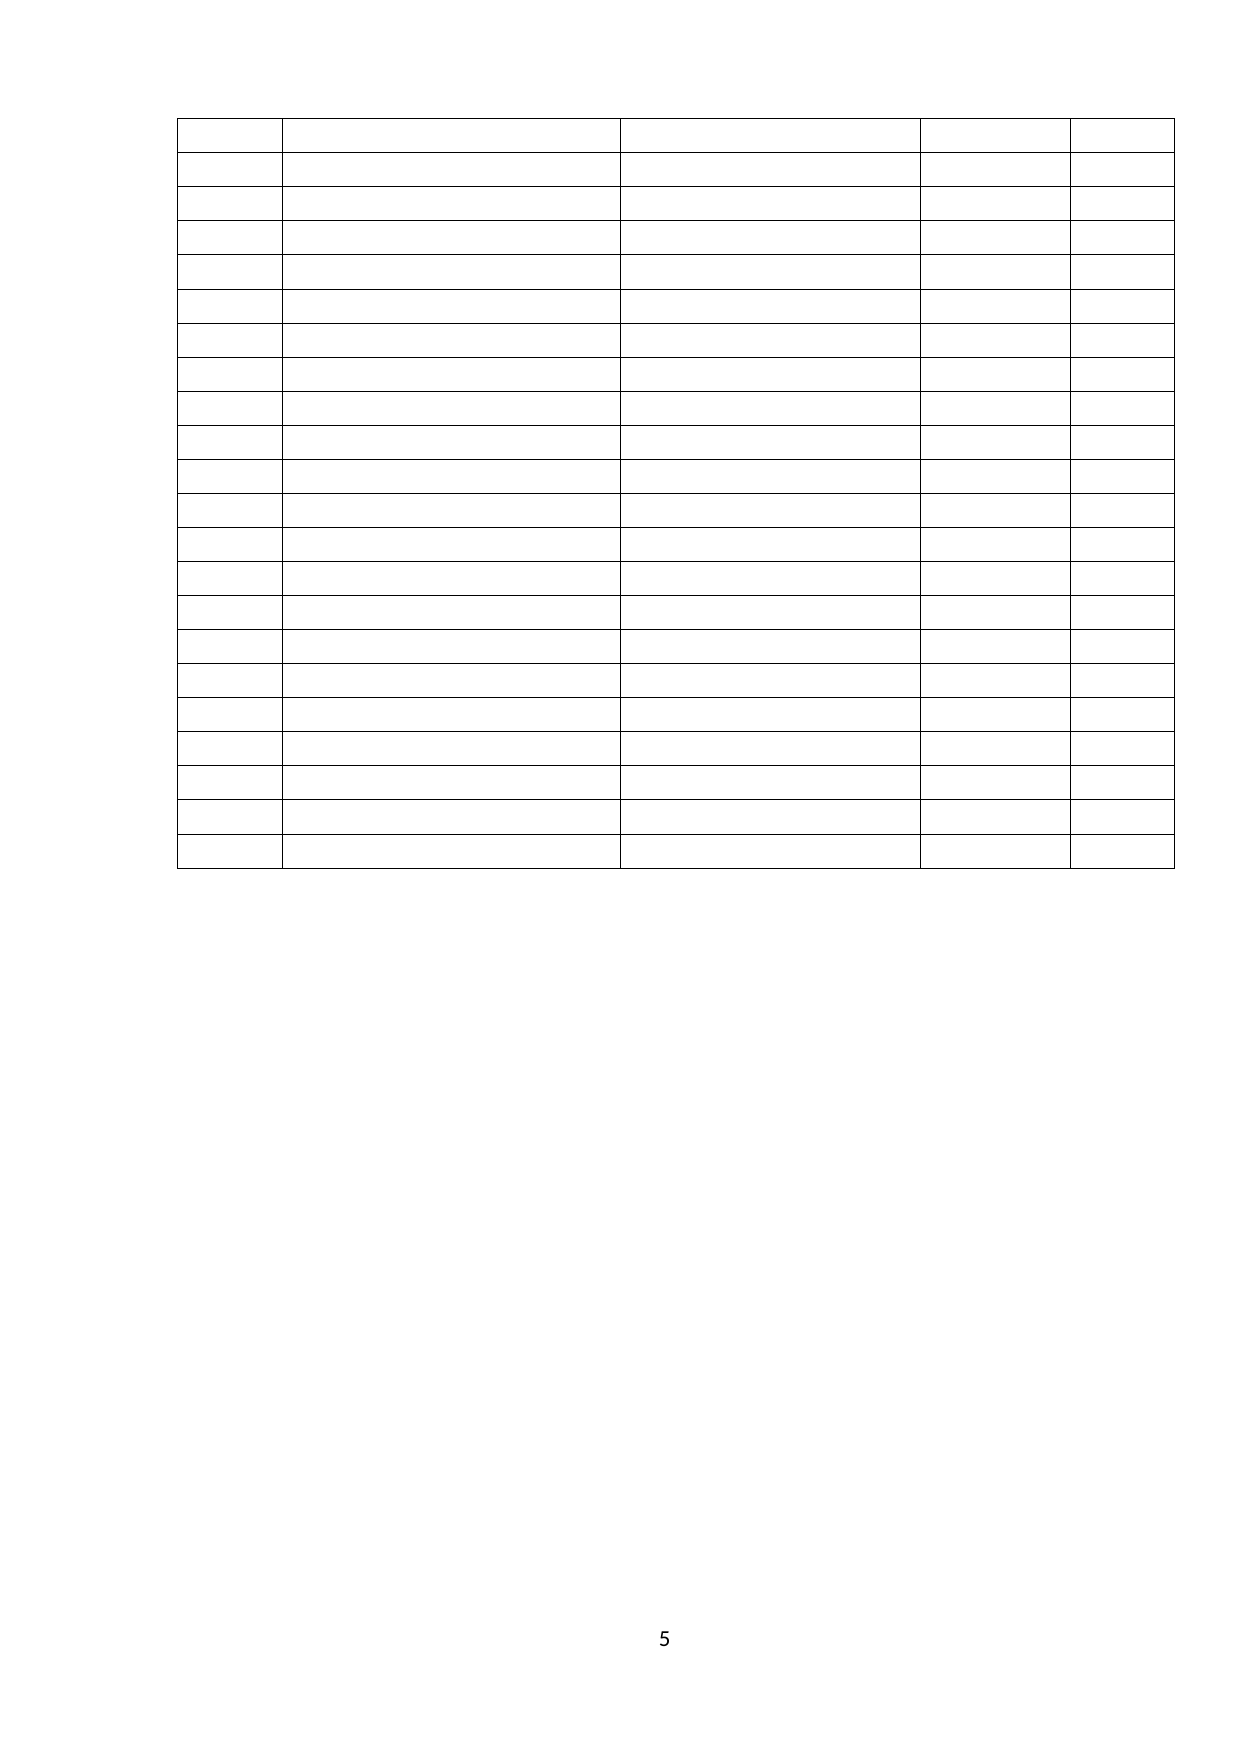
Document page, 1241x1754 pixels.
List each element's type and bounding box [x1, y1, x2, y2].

table_cell [921, 835, 1070, 867]
table_cell [621, 766, 920, 799]
table_cell [921, 528, 1070, 561]
table_cell [921, 800, 1070, 833]
table_cell [283, 630, 620, 663]
table_cell [283, 664, 620, 697]
table_cell [178, 221, 282, 254]
table_cell [621, 698, 920, 731]
table_cell [921, 119, 1070, 152]
table_cell [1071, 664, 1174, 697]
table_cell [921, 255, 1070, 288]
table_cell [1071, 119, 1174, 152]
table_cell [621, 290, 920, 322]
table_cell [283, 528, 620, 561]
table_cell [283, 426, 620, 459]
table_cell [921, 698, 1070, 731]
table_cell [283, 562, 620, 595]
table_cell [283, 187, 620, 220]
table_cell [921, 221, 1070, 254]
table_cell [178, 426, 282, 459]
table_cell [178, 290, 282, 322]
table_cell [1071, 358, 1174, 391]
table_cell [178, 562, 282, 595]
table_cell [283, 255, 620, 288]
table_cell [921, 732, 1070, 765]
table_cell [283, 732, 620, 765]
table_cell [178, 392, 282, 425]
table_cell [283, 596, 620, 629]
table_cell [178, 630, 282, 663]
table_cell [283, 324, 620, 357]
table_cell [921, 392, 1070, 425]
table_cell [621, 528, 920, 561]
table_cell [921, 766, 1070, 799]
table_cell [283, 392, 620, 425]
table_cell [621, 494, 920, 527]
table_cell [621, 426, 920, 459]
table_cell [178, 358, 282, 391]
table_cell [178, 494, 282, 527]
table_cell [1071, 732, 1174, 765]
table_cell [1071, 153, 1174, 186]
table_cell [921, 187, 1070, 220]
table_cell [283, 800, 620, 833]
table_cell [283, 153, 620, 186]
table_cell [178, 153, 282, 186]
table_cell [621, 153, 920, 186]
table_cell [178, 732, 282, 765]
table_cell [921, 324, 1070, 357]
table_cell [621, 187, 920, 220]
table_cell [921, 494, 1070, 527]
table_cell [1071, 324, 1174, 357]
table_cell [178, 800, 282, 833]
table_cell [621, 255, 920, 288]
table_cell [1071, 460, 1174, 493]
table_cell [1071, 392, 1174, 425]
table_cell [621, 392, 920, 425]
table_cell [1071, 835, 1174, 867]
table_cell [621, 324, 920, 357]
table_cell [1071, 528, 1174, 561]
table_cell [1071, 766, 1174, 799]
table_cell [1071, 494, 1174, 527]
table_cell [921, 664, 1070, 697]
table_cell [178, 187, 282, 220]
table_cell [283, 119, 620, 152]
table_cell [283, 460, 620, 493]
table_cell [621, 664, 920, 697]
table_cell [921, 630, 1070, 663]
table_cell [283, 698, 620, 731]
table_cell [621, 800, 920, 833]
table_cell [178, 119, 282, 152]
table_cell [178, 698, 282, 731]
table_cell [921, 290, 1070, 322]
table_cell [1071, 800, 1174, 833]
table_cell [921, 358, 1070, 391]
table_cell [1071, 596, 1174, 629]
table_cell [178, 766, 282, 799]
table_cell [178, 324, 282, 357]
table_cell [621, 358, 920, 391]
table_cell [283, 358, 620, 391]
table_cell [283, 221, 620, 254]
table_cell [621, 835, 920, 867]
table_cell [178, 835, 282, 867]
table_cell [921, 460, 1070, 493]
table_cell [178, 255, 282, 288]
table_cell [178, 664, 282, 697]
table_cell [921, 596, 1070, 629]
table_cell [1071, 255, 1174, 288]
table_cell [1071, 290, 1174, 322]
table_cell [621, 562, 920, 595]
table_cell [921, 562, 1070, 595]
table_cell [1071, 221, 1174, 254]
table_cell [621, 732, 920, 765]
table_cell [1071, 630, 1174, 663]
table_cell [283, 290, 620, 322]
table_cell [621, 119, 920, 152]
table_cell [283, 494, 620, 527]
table_cell [621, 630, 920, 663]
table_cell [1071, 562, 1174, 595]
table_cell [178, 528, 282, 561]
table_cell [1071, 698, 1174, 731]
table_cell [921, 153, 1070, 186]
table_cell [178, 460, 282, 493]
table_cell [283, 835, 620, 867]
table_cell [921, 426, 1070, 459]
table_cell [1071, 187, 1174, 220]
table_cell [178, 596, 282, 629]
table_cell [621, 460, 920, 493]
table_cell [621, 221, 920, 254]
table_cell [621, 596, 920, 629]
table_cell [1071, 426, 1174, 459]
table_cell [283, 766, 620, 799]
